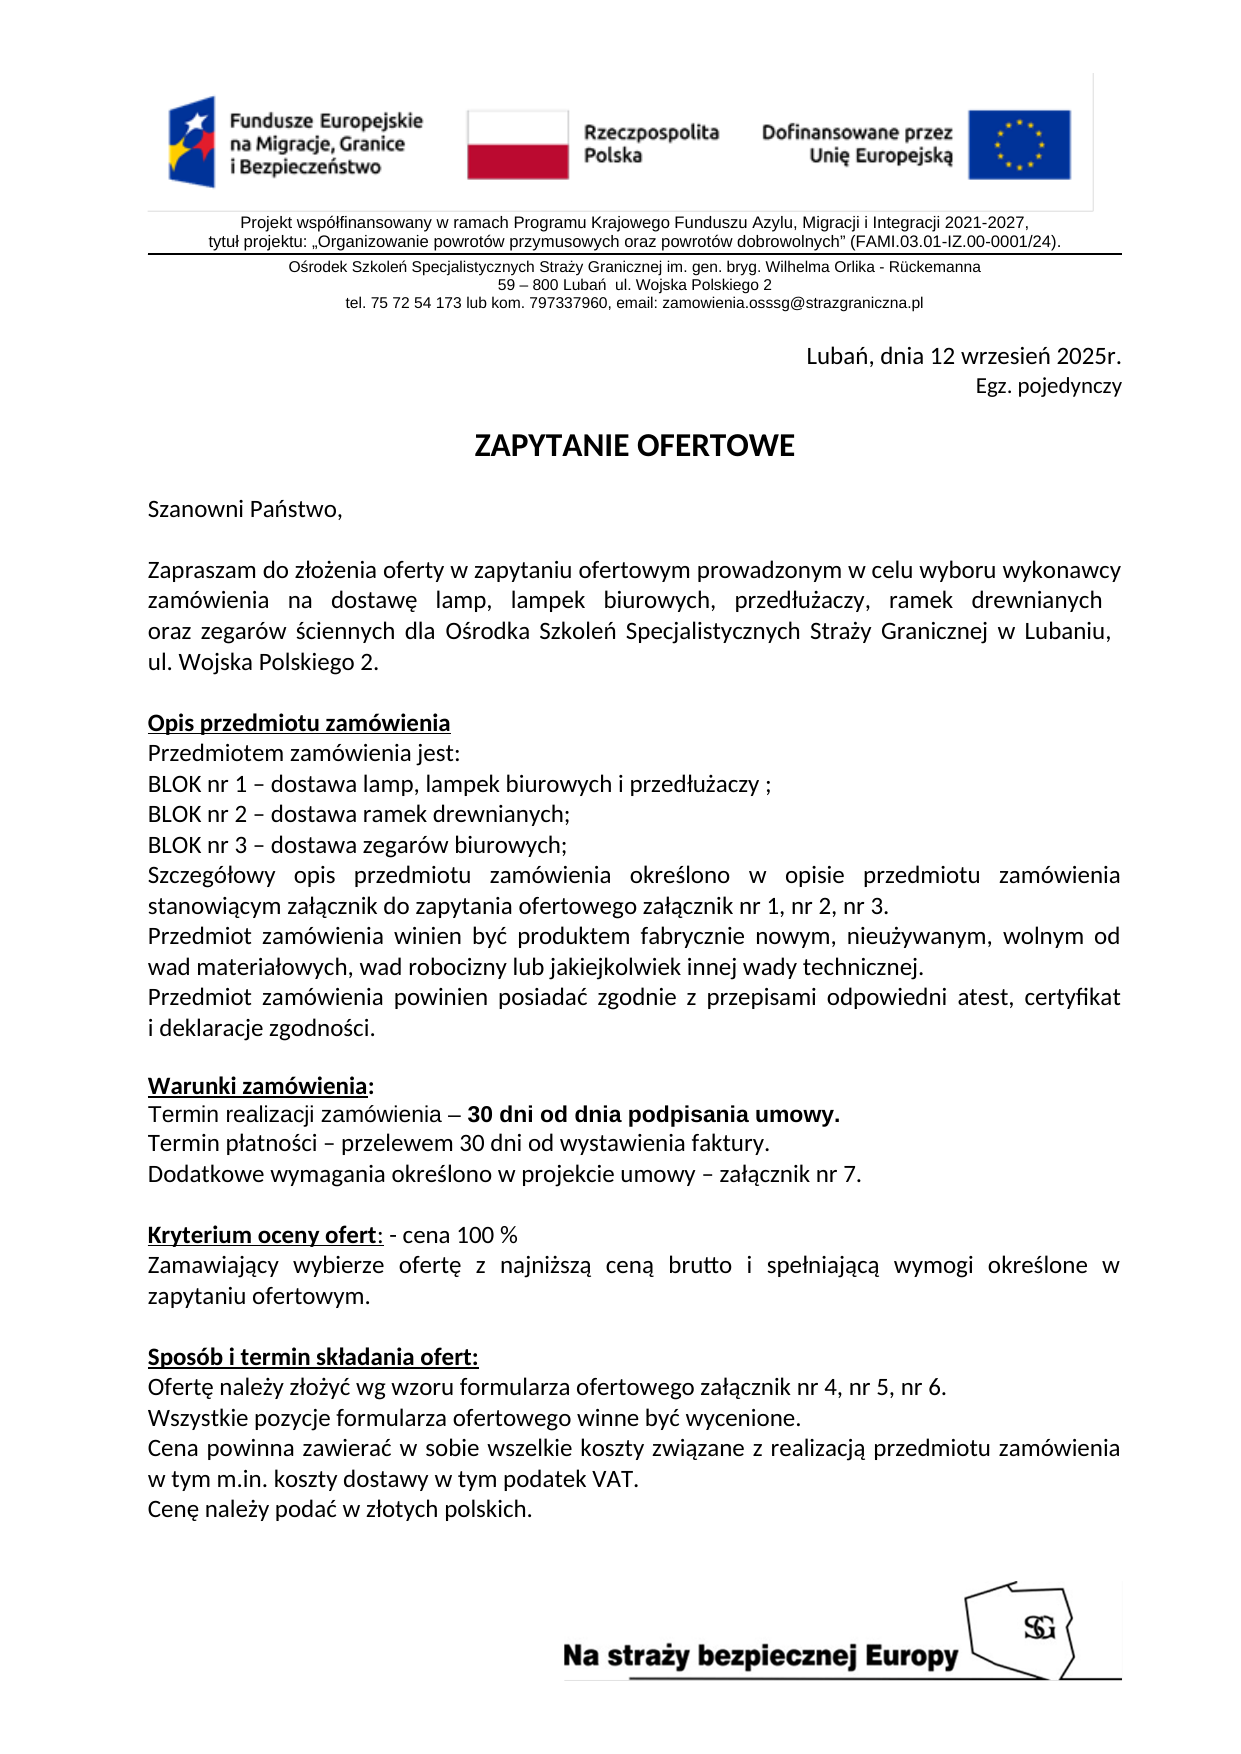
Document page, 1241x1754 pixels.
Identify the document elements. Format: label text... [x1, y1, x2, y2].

text Opis przedmiotu zamówienia [148, 707, 1122, 737]
text Termin płatności – przelewem 30 dni od wystawienia faktury. [148, 1127, 1122, 1158]
text Cena powinna zawierać w sobie wszelkie koszty związane z realizacją przedmiotu zamówienia w tym m.in. koszty dostawy w tym podatek VAT. [148, 1432, 1122, 1493]
text Przedmiotem zamówienia jest: [148, 737, 1122, 768]
text ZAPYTANIE OFERTOWE [148, 424, 1122, 465]
picture [564, 1581, 1123, 1681]
text Kryterium oceny ofert: - cena 100 % [148, 1219, 1122, 1249]
text Wszystkie pozycje formularza ofertowego winne być wycenione. [148, 1402, 1122, 1432]
text Sposób i termin składania ofert: [148, 1341, 1122, 1371]
text Szanowni Państwo, [148, 493, 1122, 523]
text Warunki zamówienia: [148, 1070, 1122, 1101]
text Egz. pojedynczy [295, 371, 1122, 399]
text Ofertę należy złożyć wg wzoru formularza ofertowego załącznik nr 4, nr 5, nr 6. [148, 1371, 1122, 1402]
text Dodatkowe wymagania określono w projekcie umowy – załącznik nr 7. [148, 1158, 1122, 1188]
text Zapraszam do złożenia oferty w zapytaniu ofertowym prowadzonym w celu wyboru wykonawcy zamówienia na dostawę lamp, lampek biurowych, przedłużaczy, ramek drewnianych oraz zegarów ściennych dla Ośrodka Szkoleń Specjalistycznych Straży Granicznej w Lubaniu, ul. Wojska Polskiego 2. [148, 554, 1122, 676]
text BLOK nr 3 – dostawa zegarów biurowych; [148, 829, 1122, 859]
text BLOK nr 1 – dostawa lamp, lampek biurowych i przedłużaczy ; [148, 768, 1122, 798]
picture [147, 73, 1095, 213]
text Szczegółowy opis przedmiotu zamówienia określono w opisie przedmiotu zamówienia stanowiącym załącznik do zapytania ofertowego załącznik nr 1, nr 2, nr 3. [148, 859, 1122, 920]
text Cenę należy podać w złotych polskich. [148, 1493, 1122, 1524]
text Zamawiający wybierze ofertę z najniższą ceną brutto i spełniającą wymogi określone w zapytaniu ofertowym. [148, 1249, 1122, 1310]
text Termin realizacji zamówienia – 30 dni od dnia podpisania umowy. [148, 1101, 1122, 1127]
text Lubań, dnia 12 wrzesień 2025r. [148, 340, 1122, 371]
text Przedmiot zamówienia powinien posiadać zgodnie z przepisami odpowiedni atest, certyfikat i deklaracje zgodności. [148, 981, 1122, 1042]
text BLOK nr 2 – dostawa ramek drewnianych; [148, 798, 1122, 829]
text Przedmiot zamówienia winien być produktem fabrycznie nowym, nieużywanym, wolnym od wad materiałowych, wad robocizny lub jakiejkolwiek innej wady technicznej. [148, 920, 1122, 981]
